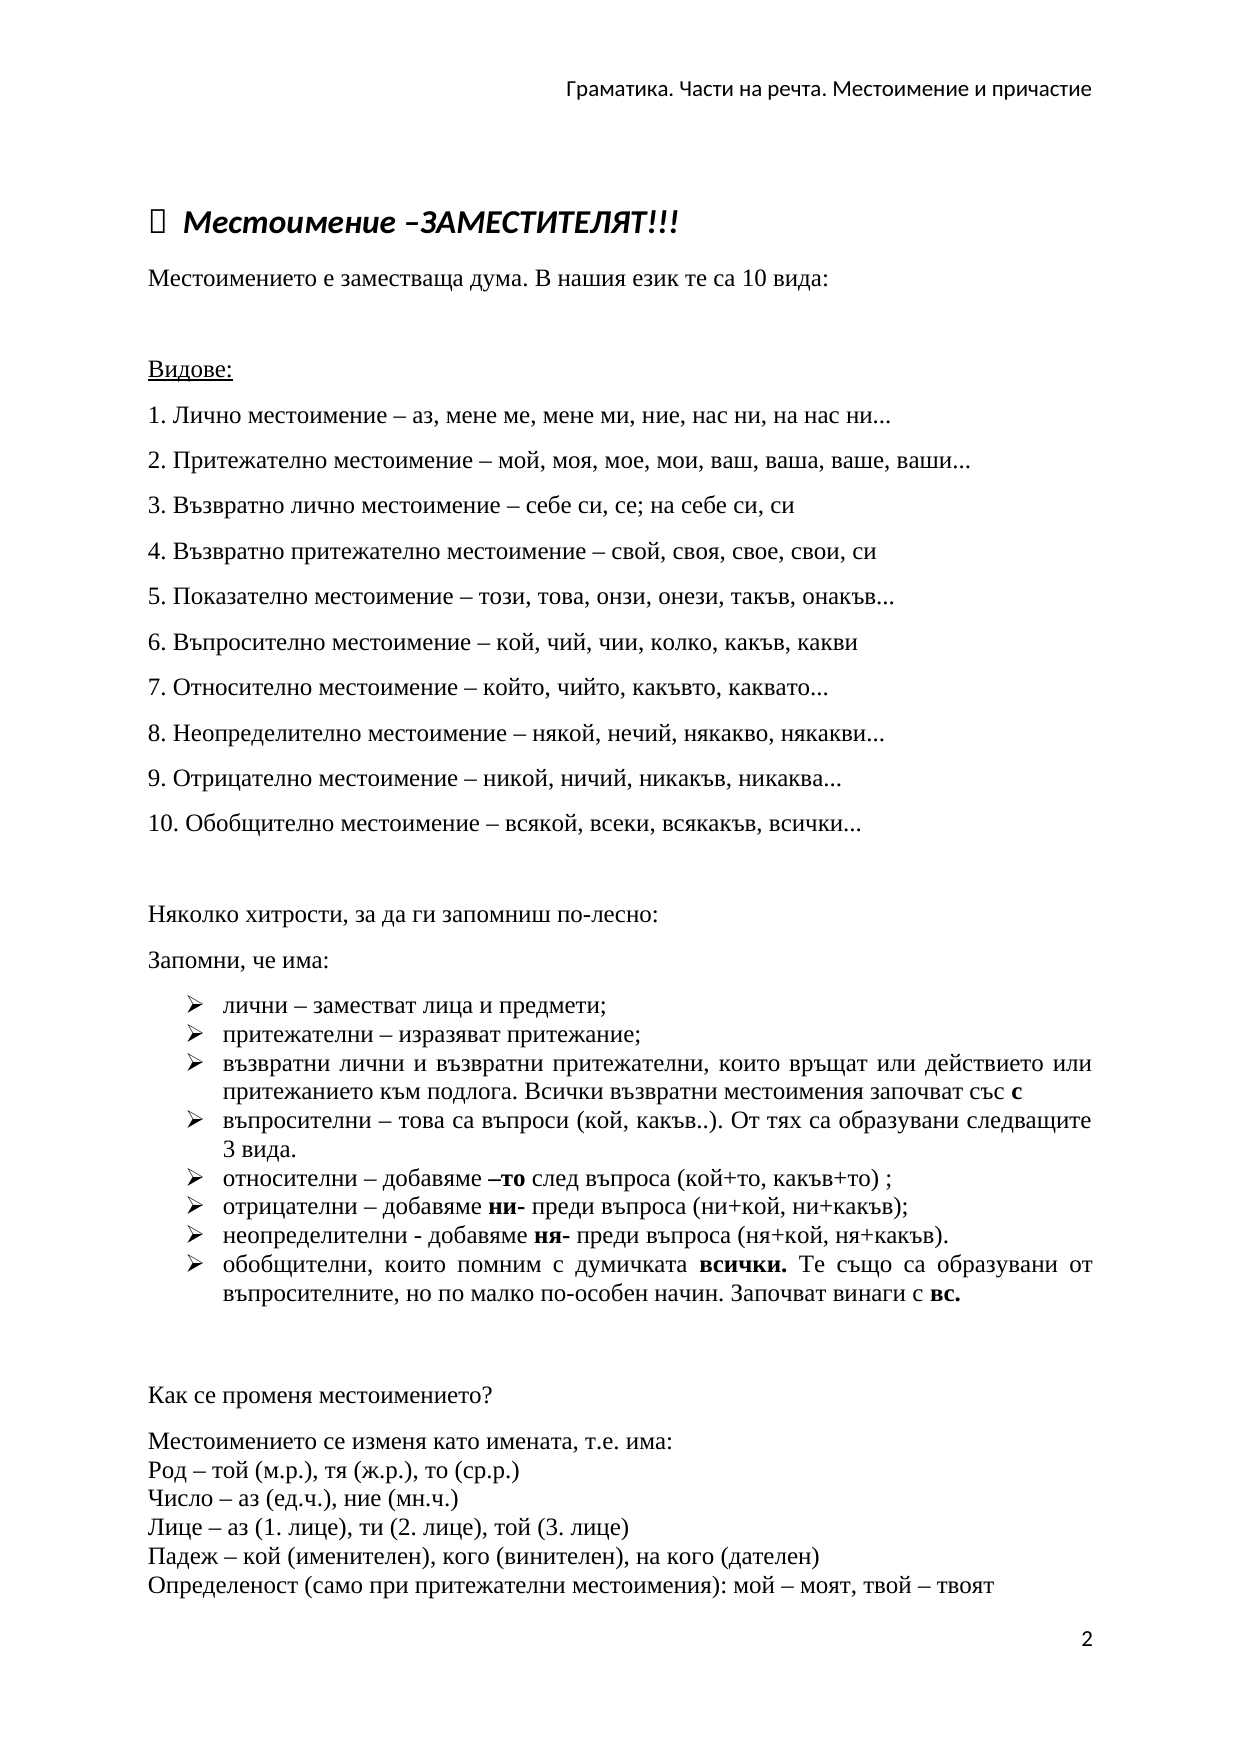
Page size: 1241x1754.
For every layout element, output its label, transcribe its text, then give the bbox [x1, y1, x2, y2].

text Падеж – кой (именителен), кого (винителен), на кого (дателен) [148, 1541, 1093, 1570]
text Лице – аз (1. лице), ти (2. лице), той (3. лице) [148, 1512, 1093, 1541]
list неопределителни - добавяме ня- преди въпроса (ня+кой, ня+какъв). [185, 1220, 1093, 1249]
text Как се променя местоимението? [148, 1381, 1093, 1409]
text 3. Възвратно лично местоимение – себе си, се; на себе си, си [148, 491, 1093, 519]
text Местоимението е заместваща дума. В нашия език те са 10 вида: [148, 263, 1093, 292]
text 10. Обобщително местоимение – всякой, всеки, всякакъв, всички... [148, 808, 1093, 837]
text Запомни, че има: [148, 945, 1093, 973]
text Род – той (м.р.), тя (ж.р.), то (ср.р.) [148, 1455, 1093, 1483]
text 4. Възвратно притежателно местоимение – свой, своя, свое, свои, си [148, 536, 1093, 565]
text 📌 Местоимение –ЗАМЕСТИТЕЛЯТ!!! [148, 198, 1093, 243]
list въпросителни – това са въпроси (кой, какъв..). От тях са образувани следващите 3 вида. [185, 1105, 1093, 1163]
list лични – заместват лица и предмети; [185, 990, 1093, 1019]
text 5. Показателно местоимение – този, това, онзи, онези, такъв, онакъв... [148, 581, 1093, 610]
text Число – аз (ед.ч.), ние (мн.ч.) [148, 1483, 1093, 1512]
text 9. Отрицателно местоимение – никой, ничий, никакъв, никаква... [148, 763, 1093, 792]
text 6. Въпросително местоимение – кой, чий, чии, колко, какъв, какви [148, 627, 1093, 656]
list отрицателни – добавяме ни- преди въпроса (ни+кой, ни+какъв); [185, 1191, 1093, 1220]
text Видове: [148, 354, 1093, 383]
list възвратни лични и възвратни притежателни, които връщат или действието или притежанието към подлога. Всички възвратни местоимения започват със с [185, 1048, 1093, 1105]
text Местоимението се изменя като имената, т.е. има: [148, 1426, 1093, 1455]
text 1. Лично местоимение – аз, мене ме, мене ми, ние, нас ни, на нас ни... [148, 400, 1093, 428]
list обобщителни, които помним с думичката всички. Те също са образувани от въпросителните, но по малко по-особен начин. Започват винаги с вс. [185, 1249, 1093, 1306]
text Определеност (само при притежателни местоимения): мой – моят, твой – твоят [148, 1570, 1093, 1598]
text 8. Неопределително местоимение – някой, нечий, някакво, някакви... [148, 718, 1093, 746]
text 7. Относително местоимение – който, чийто, какъвто, каквато... [148, 672, 1093, 701]
list относителни – добавяме –то след въпроса (кой+то, какъв+то) ; [185, 1163, 1093, 1191]
text 2. Притежателно местоимение – мой, моя, мое, мои, ваш, ваша, ваше, ваши... [148, 445, 1093, 474]
text Няколко хитрости, за да ги запомниш по-лесно: [148, 899, 1093, 928]
list притежателни – изразяват притежание; [185, 1019, 1093, 1048]
